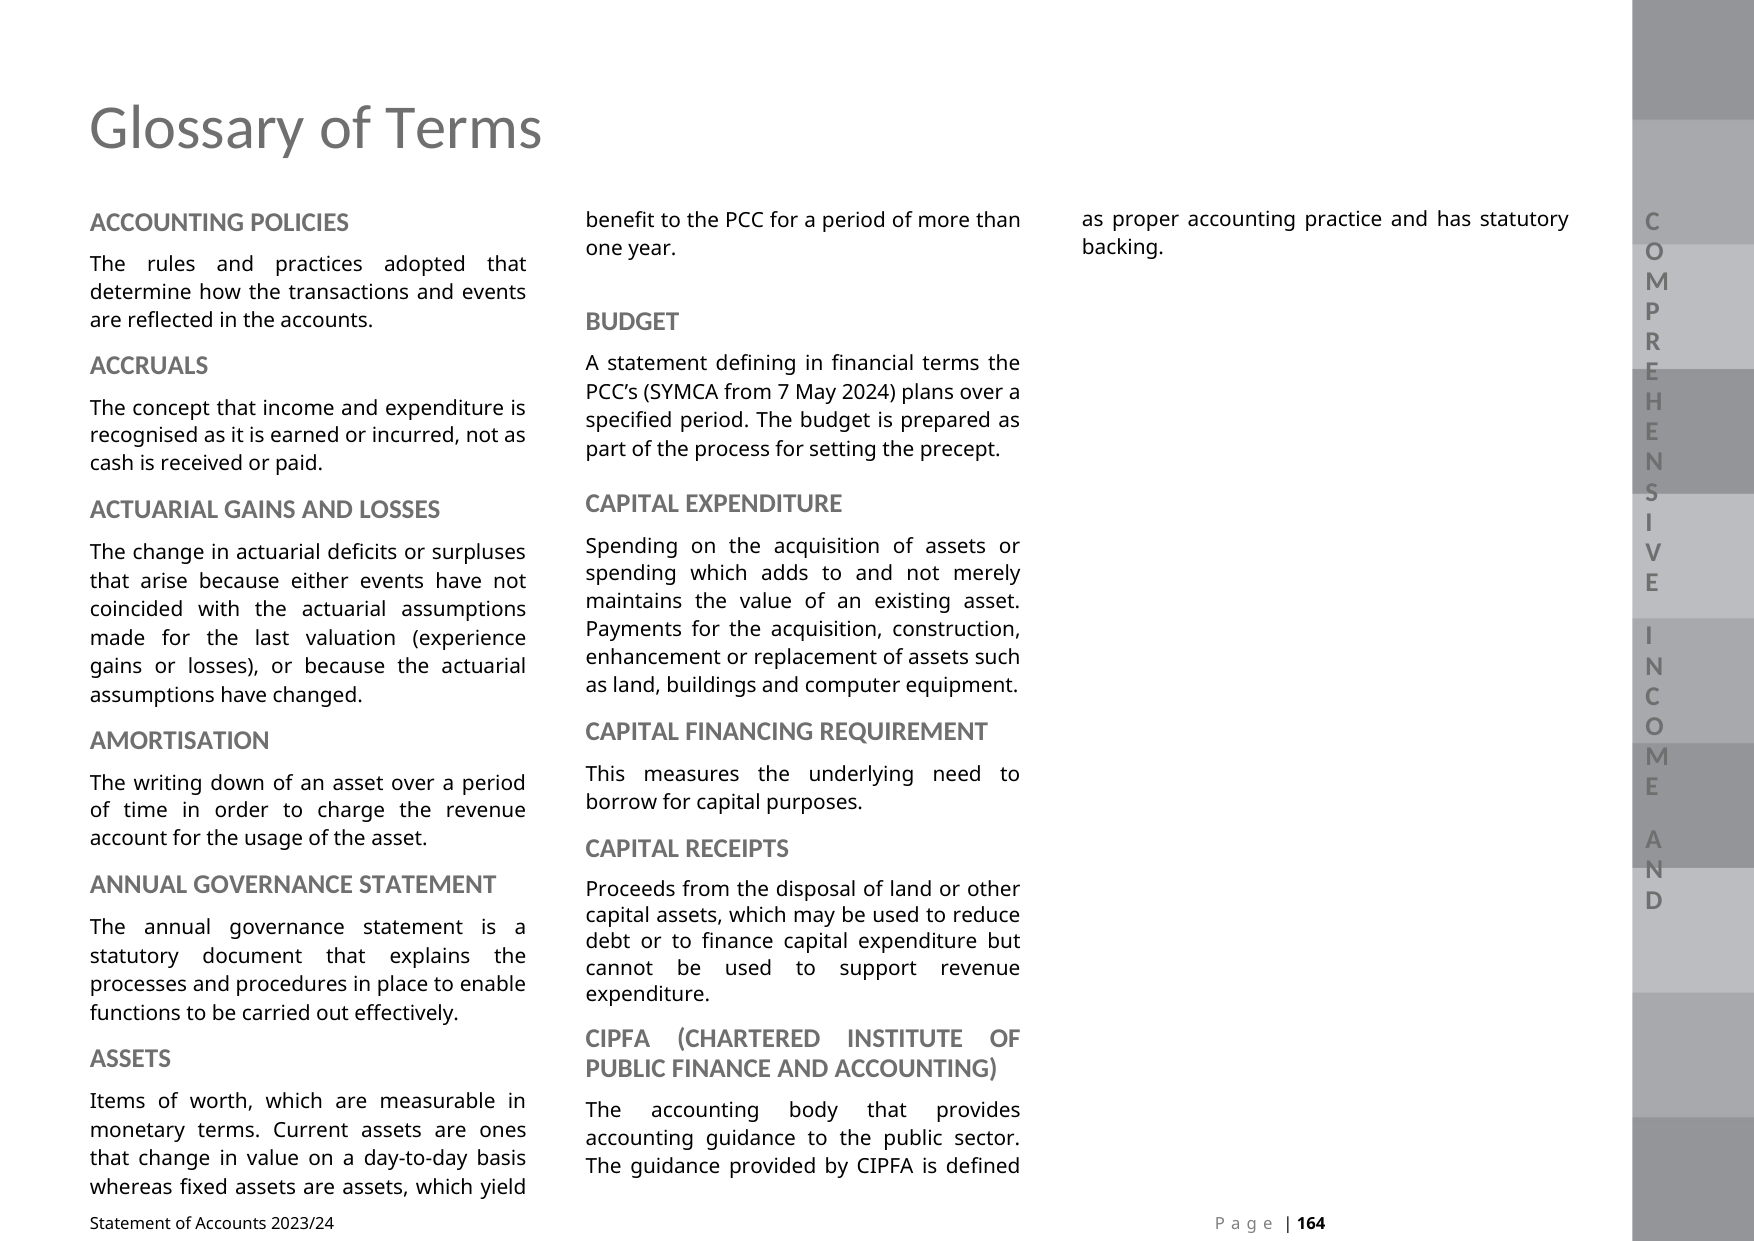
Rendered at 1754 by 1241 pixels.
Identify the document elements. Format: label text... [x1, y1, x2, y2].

text Spending on the acquisition of assets or spending which adds to and not merely maintains the value of an existing asset. Payments for the acquisition, construction, enhancement or replacement of assets such as land, buildings and computer equipment. [585, 531, 1021, 698]
text ACCOUNTING POLICIES [89, 205, 527, 238]
text CAPITAL EXPENDITURE [585, 486, 1021, 519]
text The concept that income and expenditure is recognised as it is earned or incurred, not as cash is received or paid. [89, 393, 527, 477]
text CIPFA (CHARTERED INSTITUTE OF PUBLIC FINANCE AND ACCOUNTING) [585, 1024, 1021, 1084]
text The change in actuarial deficits or surpluses that arise because either events have not coincided with the actuarial assumptions made for the last valuation (experience gains or losses), or because the actuarial assumptions have changed. [89, 537, 527, 708]
text ACTUARIAL GAINS AND LOSSES [89, 493, 527, 526]
text Items of worth, which are measurable in monetary terms. Current assets are ones that change in value on a day-to-day basis whereas fixed assets are assets, which yield benefit to the PCC for a period of more than one year. [89, 1086, 527, 1201]
text The rules and practices adopted that determine how the transactions and events are reflected in the accounts. [89, 249, 527, 333]
text Glossary of Terms [89, 88, 1718, 164]
text ASSETS [89, 1041, 527, 1074]
text This measures the underlying need to borrow for capital purposes. [585, 759, 1021, 816]
picture [1632, 0, 1754, 1241]
text AMORTISATION [89, 723, 527, 756]
text The writing down of an asset over a period of time in order to charge the revenue account for the usage of the asset. [89, 768, 527, 852]
text The annual governance statement is a statutory document that explains the processes and procedures in place to enable functions to be carried out effectively. [89, 912, 527, 1026]
text The accounting body that provides accounting guidance to the public sector. The guidance provided by CIPFA is defined as proper accounting practice and has statutory backing. [585, 1096, 1021, 1179]
text BUDGET [585, 304, 1006, 337]
text The accounting body that provides accounting guidance to the public sector. The guidance provided by CIPFA is defined as proper accounting practice and has statutory backing. [1082, 205, 1569, 260]
text Proceeds from the disposal of land or other capital assets, which may be used to reduce debt or to finance capital expenditure but cannot be used to support revenue expenditure. [585, 876, 1021, 1008]
text CAPITAL RECEIPTS [585, 831, 1021, 864]
text ACCRUALS [89, 348, 527, 382]
text A statement defining in financial terms the PCC’s (SYMCA from 7 May 2024) plans over a specified period. The budget is prepared as part of the process for setting the precept. [585, 348, 1021, 462]
text ANNUAL GOVERNANCE STATEMENT [89, 867, 527, 900]
text CAPITAL FINANCING REQUIREMENT [585, 714, 1021, 747]
text Items of worth, which are measurable in monetary terms. Current assets are ones that change in value on a day-to-day basis whereas fixed assets are assets, which yield benefit to the PCC for a period of more than one year. [585, 205, 1021, 262]
